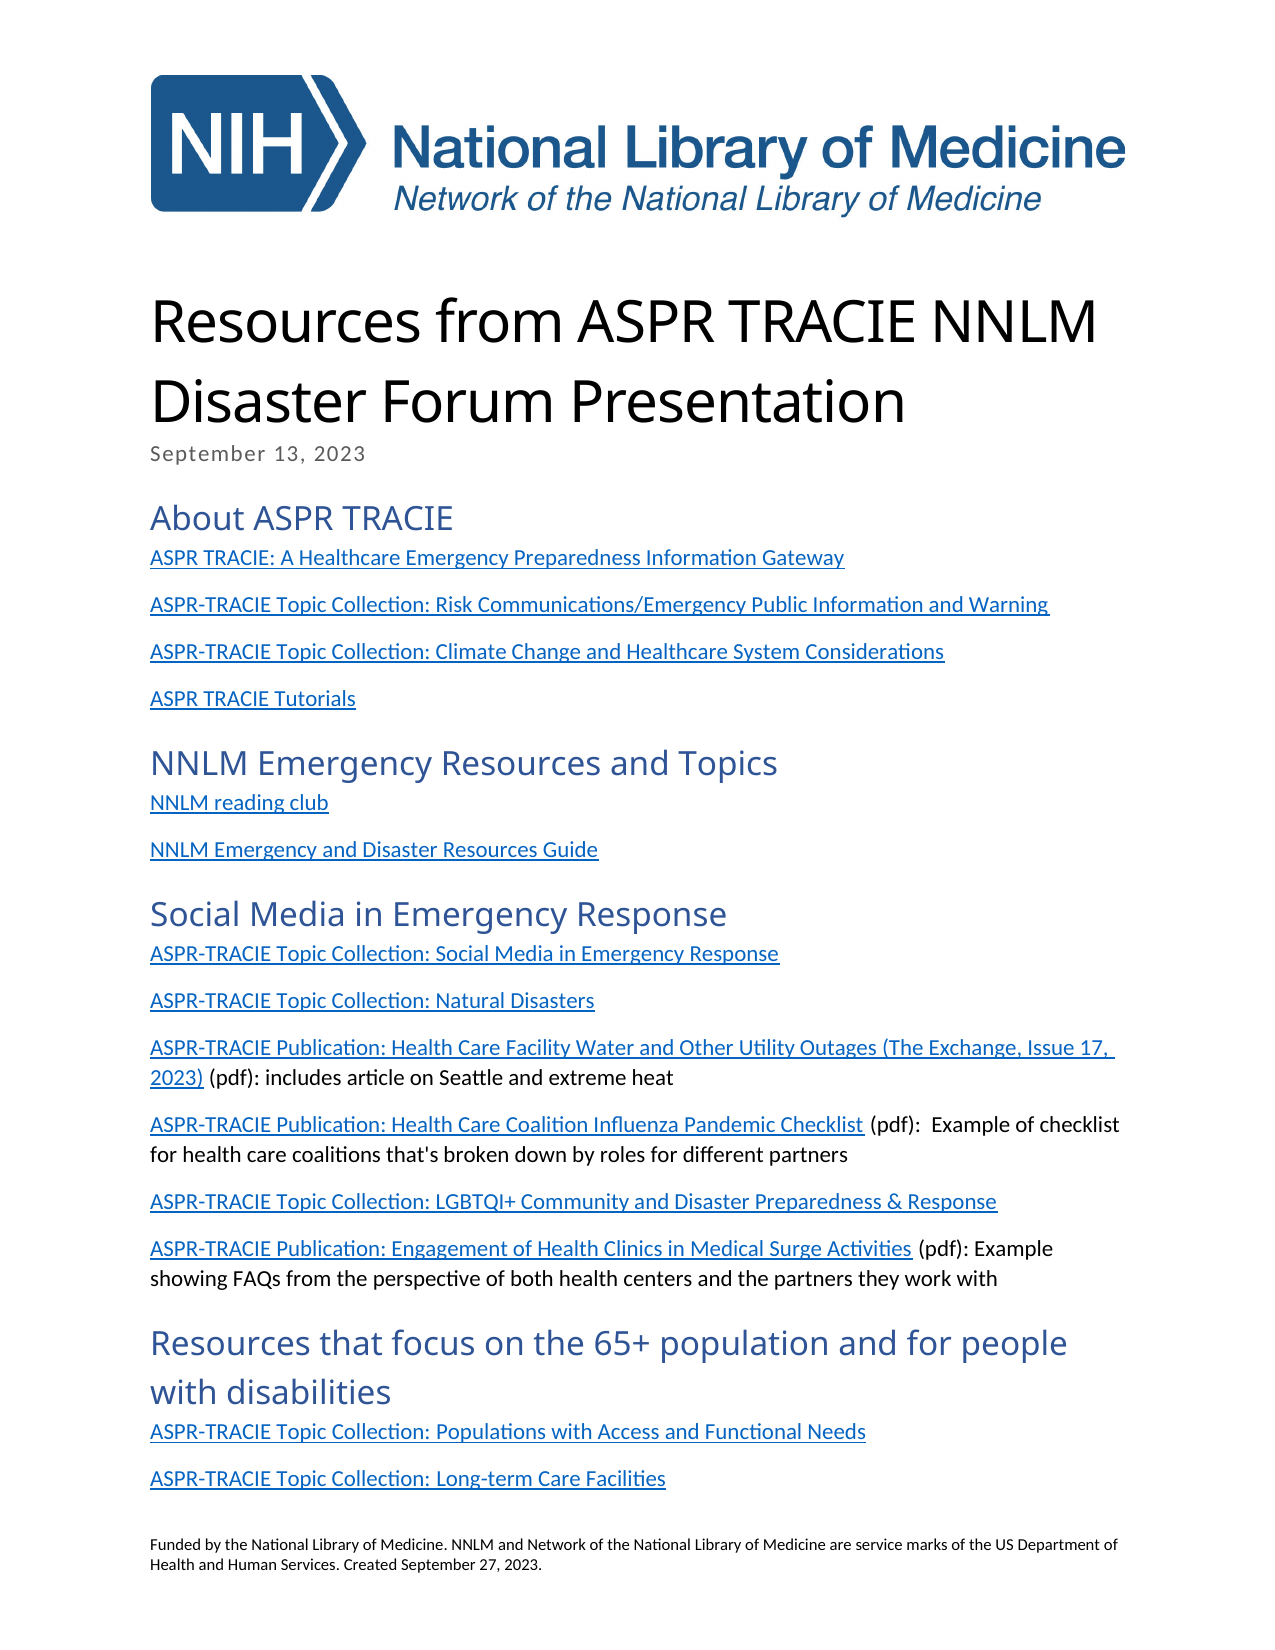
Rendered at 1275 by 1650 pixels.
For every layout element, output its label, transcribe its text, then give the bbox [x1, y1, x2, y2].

text NNLM Emergency and Disaster Resources Guide [150, 835, 1125, 863]
subtitle About ASPR TRACIE [150, 494, 1125, 540]
text ASPR-TRACIE Topic Collection: Populations with Access and Functional Needs [150, 1417, 1125, 1446]
text ASPR-TRACIE Topic Collection: Climate Change and Healthcare System Considerations [150, 637, 1125, 665]
picture [150, 75, 1125, 232]
text ASPR-TRACIE Topic Collection: LGBTQI+ Community and Disaster Preparedness & Response [150, 1187, 1125, 1215]
text ASPR-TRACIE Publication: Engagement of Health Clinics in Medical Surge Activities (pdf): Example showing FAQs from the perspective of both health centers and the partners they work with [150, 1234, 1125, 1292]
text ASPR-TRACIE Topic Collection: Long-term Care Facilities [150, 1464, 1125, 1492]
text ASPR-TRACIE Topic Collection: Natural Disasters [150, 986, 1125, 1014]
text ASPR-TRACIE Topic Collection: Risk Communications/Emergency Public Information and Warning [150, 590, 1125, 618]
text ASPR TRACIE: A Healthcare Emergency Preparedness Information Gateway [150, 543, 1125, 572]
text ASPR TRACIE Tutorials [150, 684, 1125, 712]
subtitle Social Media in Emergency Response [150, 890, 1125, 936]
subtitle September 13, 2023 [150, 439, 1125, 467]
title Resources from ASPR TRACIE NNLM Disaster Forum Presentation [150, 280, 1125, 439]
text ASPR-TRACIE Publication: Health Care Facility Water and Other Utility Outages (The Exchange, Issue 17, 2023) (pdf): includes article on Seattle and extreme heat [150, 1033, 1125, 1091]
text ASPR-TRACIE Topic Collection: Social Media in Emergency Response [150, 939, 1125, 967]
text ASPR-TRACIE Publication: Health Care Coalition Influenza Pandemic Checklist (pdf): Example of checklist for health care coalitions that's broken down by roles for different partners [150, 1110, 1125, 1168]
text NNLM reading club [150, 788, 1125, 816]
subtitle NNLM Emergency Resources and Topics [150, 739, 1125, 785]
subtitle Resources that focus on the 65+ population and for people with disabilities [150, 1319, 1125, 1414]
